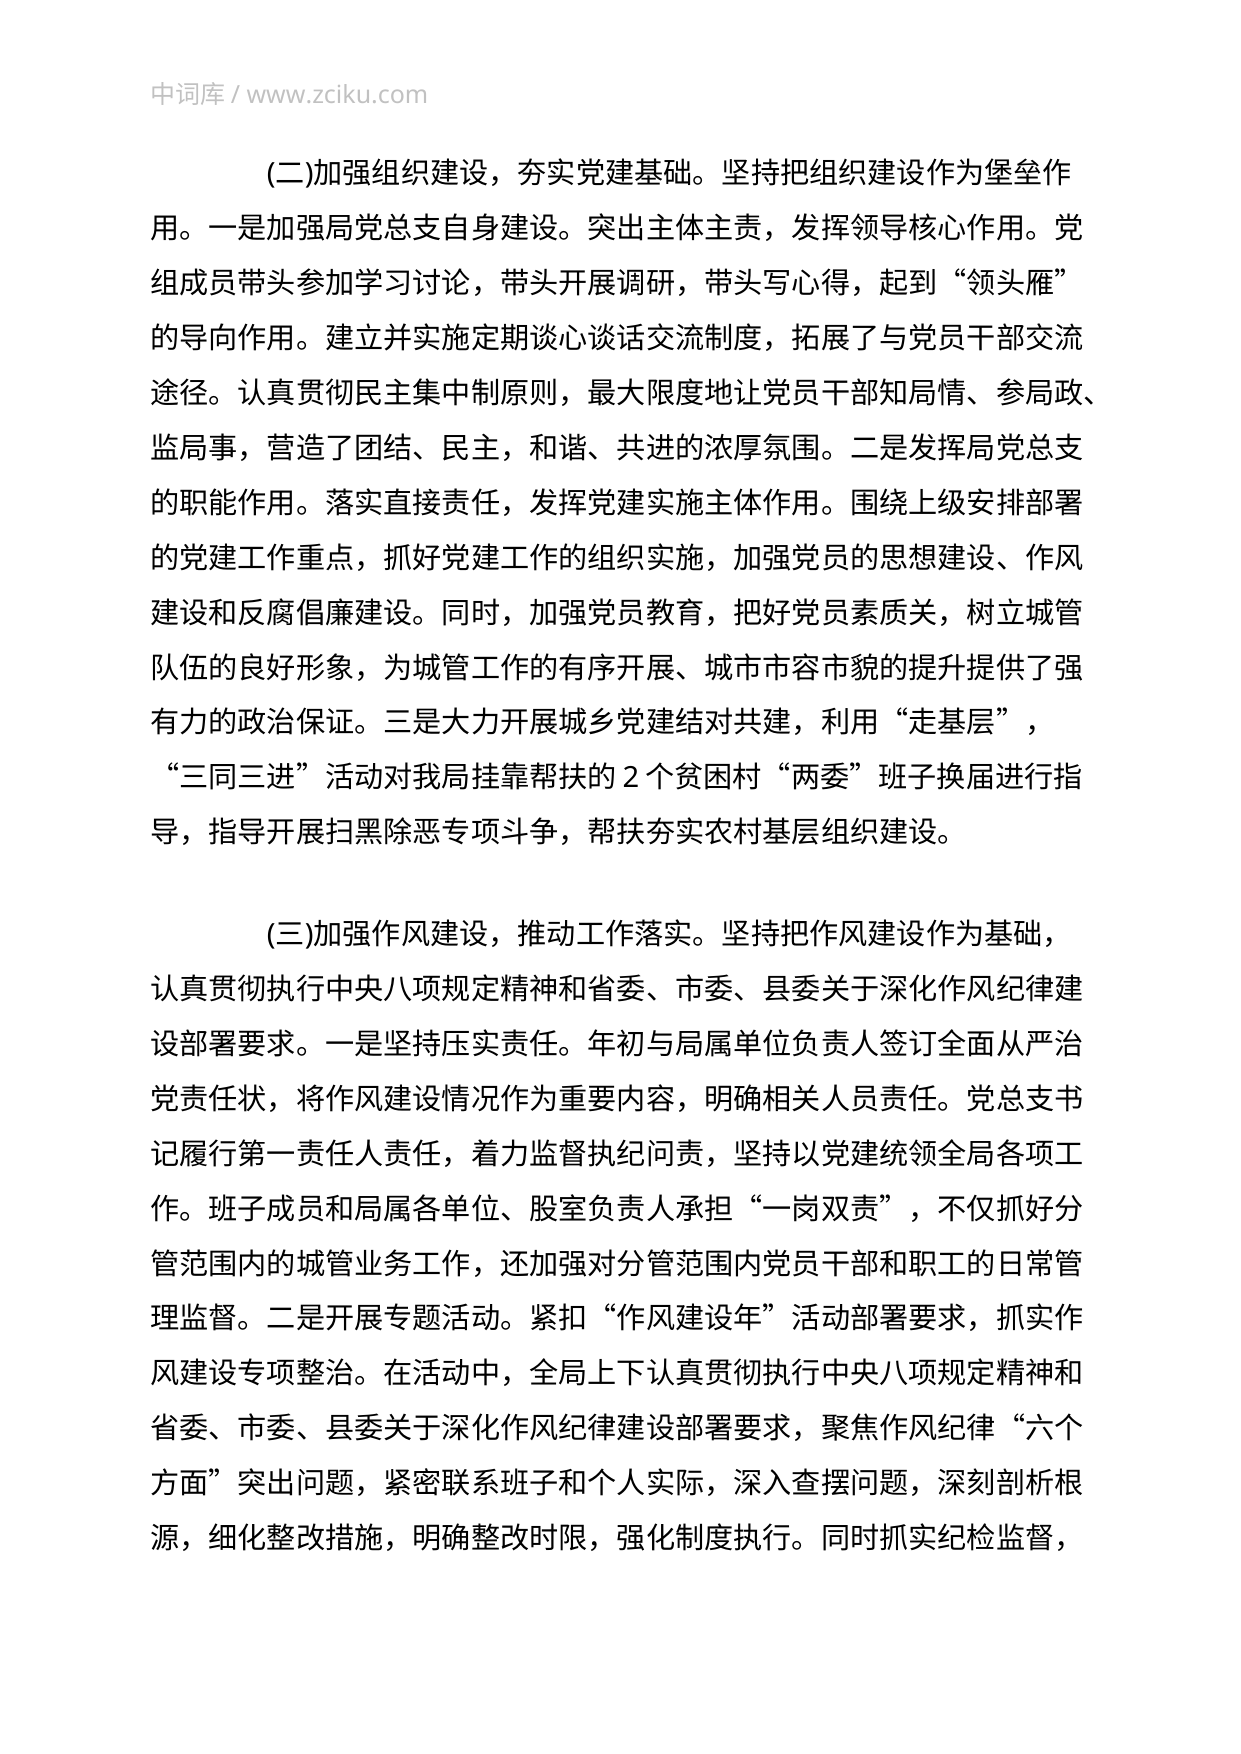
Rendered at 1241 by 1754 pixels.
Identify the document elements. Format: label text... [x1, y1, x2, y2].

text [150, 911, 1090, 1557]
text (二)加强组织建设，夯实党建基础。坚持把组织建设作为堡垒作用。一是加强局党总支自身建设。突出主体主责，发挥领导核心作用。党组成员带头参加学习讨论，带头开展调研，带头写心得，起到“领头雁”的导向作用。建立并实施定期谈心谈话交流制度，拓展了与党员干部交流途径。认真贯彻民主集中制原则，最大限度地让党员干部知局情、参局政、监局事，营造了团结、民主，和谐、共进的浓厚氛围。二是发挥局党总支的职能作用。落实直接责任，发挥党建实施主体作用。围绕上级安排部署的党建工作重点，抓好党建工作的组织实施，加强党员的思想建设、作风建设和反腐倡廉建设。同时，加强党员教育，把好党员素质关，树立城管队伍的良好形象，为城管工作的有序开展、城市市容市貌的提升提供了强有力的政治保证。三是大力开展城乡党建结对共建，利用“走基层”，“三同三进”活动对我局挂靠帮扶的2个贫困村“两委”班子换届进行指导，指导开展扫黑除恶专项斗争，帮扶夯实农村基层组织建设。 [150, 150, 1090, 851]
